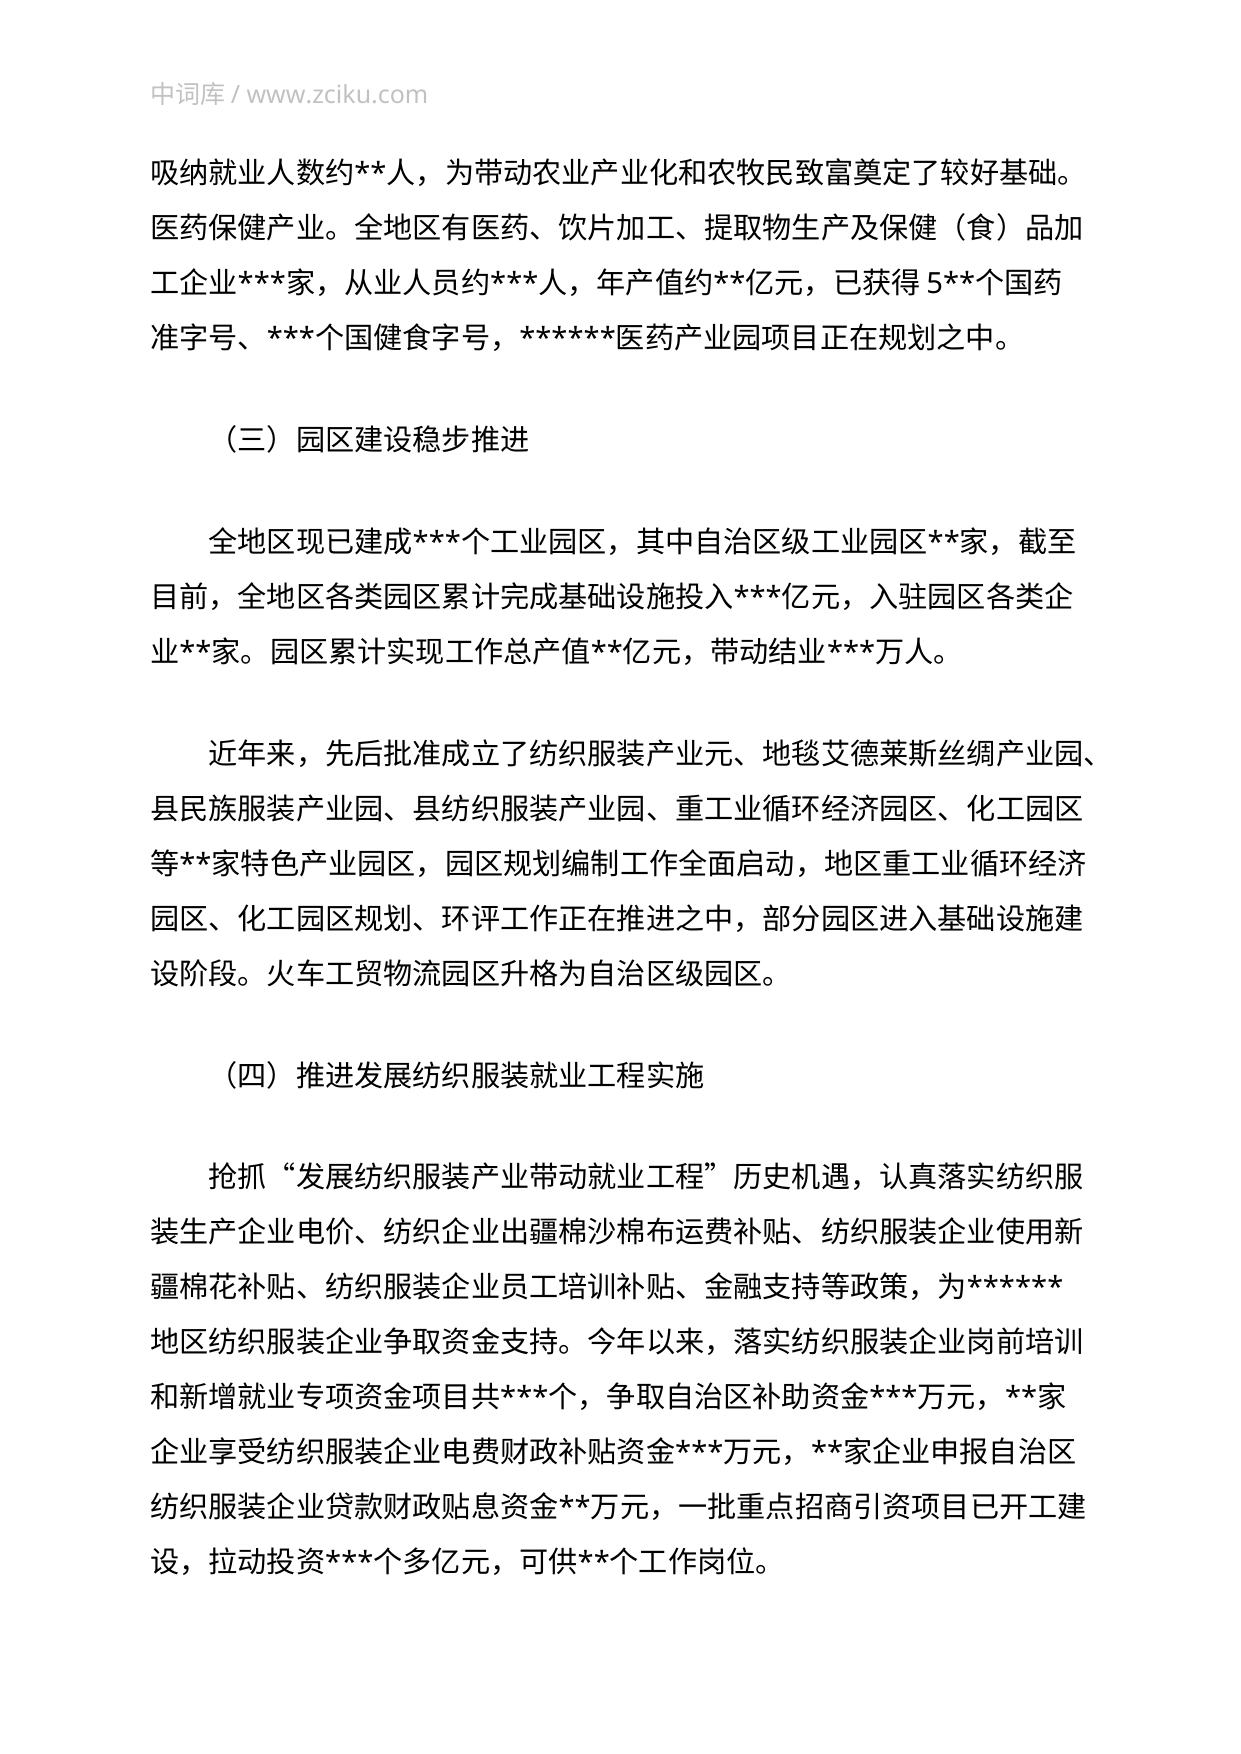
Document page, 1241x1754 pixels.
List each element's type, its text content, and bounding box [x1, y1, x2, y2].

text （三）园区建设稳步推进 [150, 417, 1090, 459]
text 近年来，先后批准成立了纺织服装产业元、地毯艾德莱斯丝绸产业园、县民族服装产业园、县纺织服装产业园、重工业循环经济园区、化工园区等**家特色产业园区，园区规划编制工作全面启动，地区重工业循环经济园区、化工园区规划、环评工作正在推进之中，部分园区进入基础设施建设阶段。火车工贸物流园区升格为自治区级园区。 [150, 731, 1090, 993]
text 全地区现已建成***个工业园区，其中自治区级工业园区**家，截至目前，全地区各类园区累计完成基础设施投入***亿元，入驻园区各类企业**家。园区累计实现工作总产值**亿元，带动结业***万人。 [150, 519, 1090, 671]
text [150, 150, 1090, 357]
text （四）推进发展纺织服装就业工程实施 [150, 1052, 1090, 1094]
text 抢抓“发展纺织服装产业带动就业工程”历史机遇，认真落实纺织服装生产企业电价、纺织企业出疆棉沙棉布运费补贴、纺织服装企业使用新疆棉花补贴、纺织服装企业员工培训补贴、金融支持等政策，为******地区纺织服装企业争取资金支持。今年以来，落实纺织服装企业岗前培训和新增就业专项资金项目共***个，争取自治区补助资金***万元，**家企业享受纺织服装企业电费财政补贴资金***万元，**家企业申报自治区纺织服装企业贷款财政贴息资金**万元，一批重点招商引资项目已开工建设，拉动投资***个多亿元，可供**个工作岗位。 [150, 1154, 1090, 1581]
